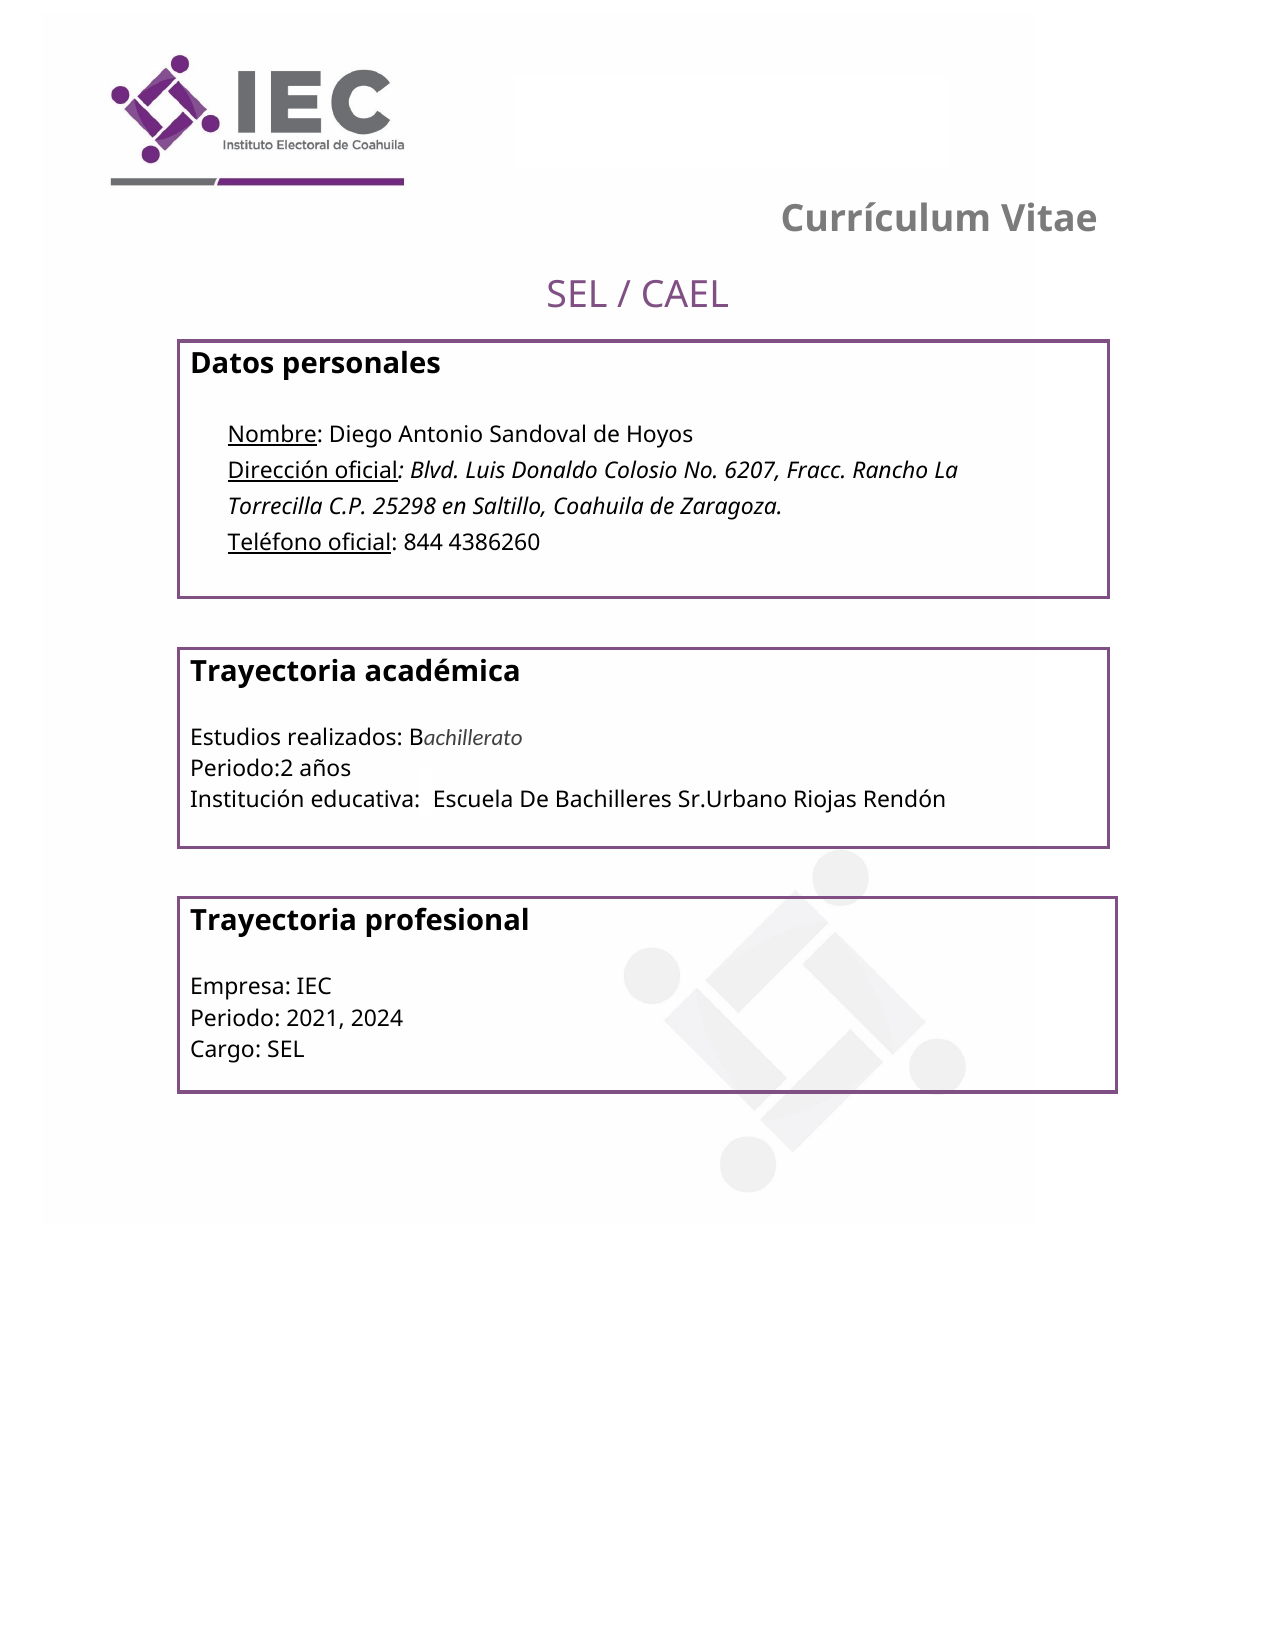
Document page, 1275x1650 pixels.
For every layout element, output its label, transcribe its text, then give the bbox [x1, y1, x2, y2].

table_header Datos personales Nombre: Diego Antonio Sandoval de Hoyos Dirección oficial: Blvd. Luis Donaldo Colosio No. 6207, Fracc. Rancho La Torrecilla C.P. 25298 en Saltillo, Coahuila de Zaragoza. Teléfono oficial: 844 4386260 [180, 343, 1107, 596]
text Currículum Vitae [177, 192, 1098, 243]
text SEL / CAEL [267, 267, 1008, 318]
table_header Trayectoria académica Estudios realizados: Bachillerato Periodo:2 años Institución educativa: Escuela De Bachilleres Sr.Urbano Riojas Rendón [180, 650, 1107, 846]
table_header Trayectoria profesional Empresa: IEC Periodo: 2021, 2024 Cargo: SEL [180, 899, 1115, 1090]
picture [42, 12, 1035, 1225]
